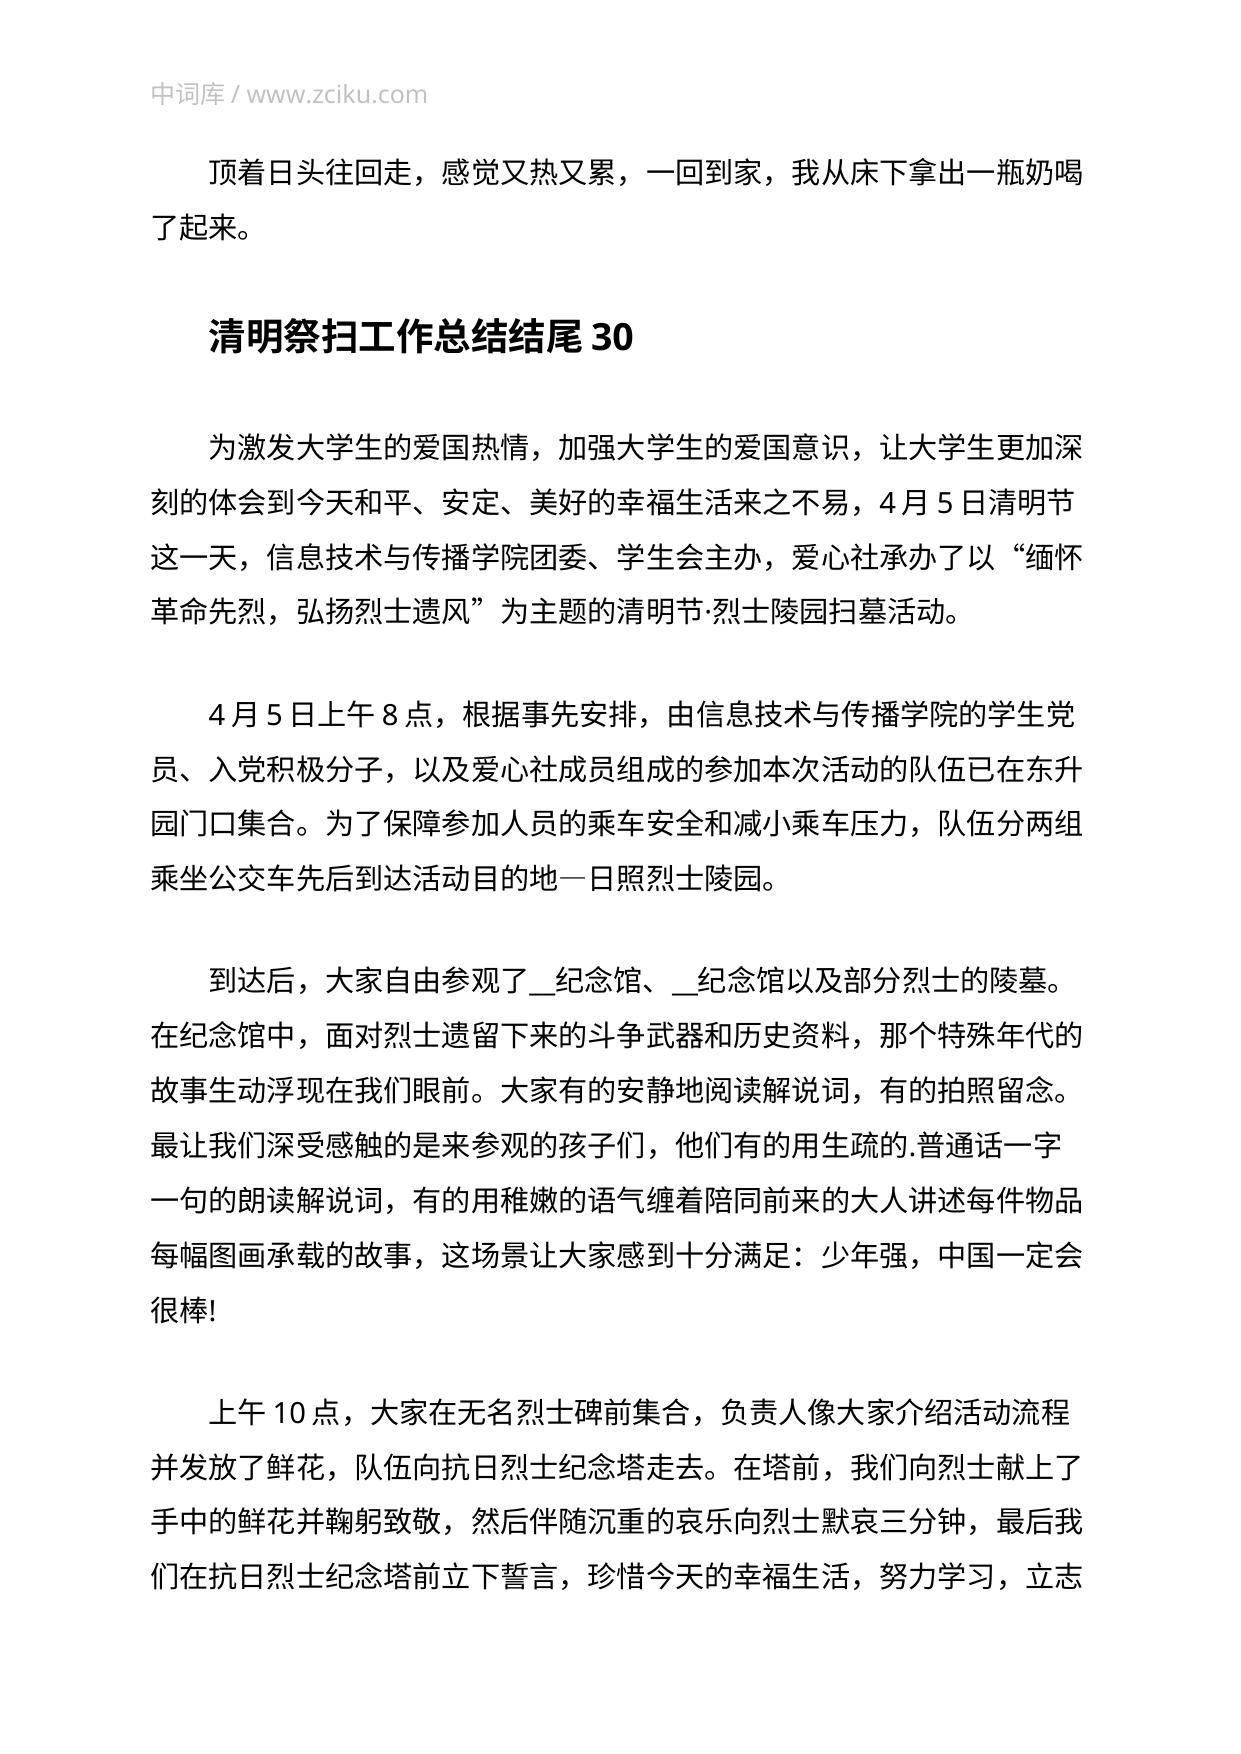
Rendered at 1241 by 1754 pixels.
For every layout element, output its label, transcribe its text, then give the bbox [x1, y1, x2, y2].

text 为激发大学生的爱国热情，加强大学生的爱国意识，让大学生更加深刻的体会到今天和平、安定、美好的幸福生活来之不易，4月5日清明节这一天，信息技术与传播学院团委、学生会主办，爱心社承办了以“缅怀革命先烈，弘扬烈士遗风”为主题的清明节·烈士陵园扫墓活动。 [150, 424, 1090, 631]
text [150, 1389, 1090, 1596]
text 4月5日上午8点，根据事先安排，由信息技术与传播学院的学生党员、入党积极分子，以及爱心社成员组成的参加本次活动的队伍已在东升园门口集合。为了保障参加人员的乘车安全和减小乘车压力，队伍分两组乘坐公交车先后到达活动目的地—日照烈士陵园。 [150, 691, 1090, 898]
text 清明祭扫工作总结结尾30 [150, 307, 1090, 361]
text 顶着日头往回走，感觉又热又累，一回到家，我从床下拿出一瓶奶喝了起来。 [150, 150, 1090, 247]
text 到达后，大家自由参观了__纪念馆、__纪念馆以及部分烈士的陵墓。在纪念馆中，面对烈士遗留下来的斗争武器和历史资料，那个特殊年代的故事生动浮现在我们眼前。大家有的安静地阅读解说词，有的拍照留念。最让我们深受感触的是来参观的孩子们，他们有的用生疏的.普通话一字一句的朗读解说词，有的用稚嫩的语气缠着陪同前来的大人讲述每件物品每幅图画承载的故事，这场景让大家感到十分满足：少年强，中国一定会很棒! [150, 958, 1090, 1329]
